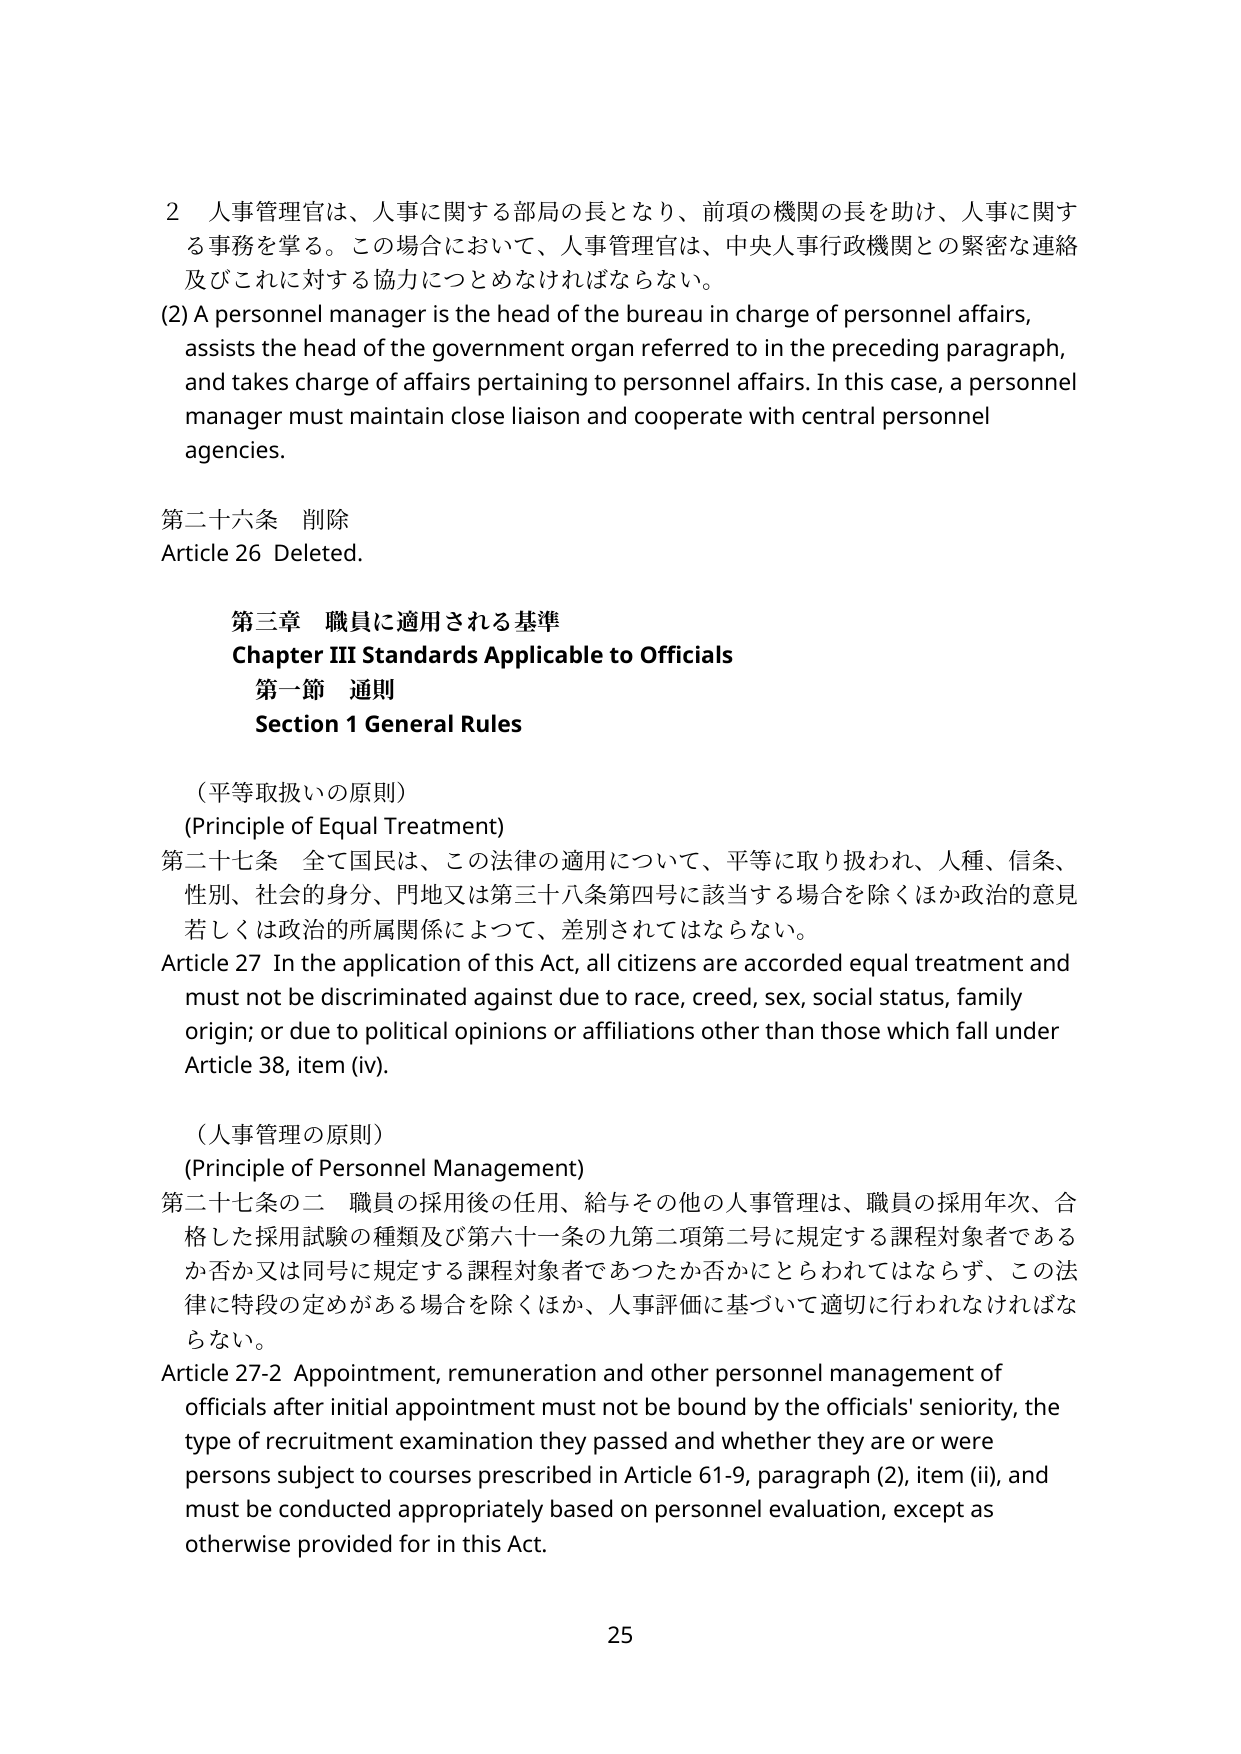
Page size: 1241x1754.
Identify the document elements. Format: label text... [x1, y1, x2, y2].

text 第二十六条 削除 [161, 501, 1079, 535]
text Article 27-2 Appointment, remuneration and other personnel management of officials after initial appointment must not be bound by the officials' seniority, the type of recruitment examination they passed and whether they are or were persons subject to courses prescribed in Article 61-9, paragraph (2), item (ii), and must be conducted appropriately based on personnel evaluation, except as otherwise provided for in this Act. [161, 1355, 1079, 1560]
text (Principle of Personnel Management) [184, 1150, 1079, 1184]
text 第二十七条の二 職員の採用後の任用、給与その他の人事管理は、職員の採用年次、合格した採用試験の種類及び第六十一条の九第二項第二号に規定する課程対象者であるか否か又は同号に規定する課程対象者であつたか否かにとらわれてはならず、この法律に特段の定めがある場合を除くほか、人事評価に基づいて適切に行われなければならない。 [161, 1184, 1079, 1355]
text Article 26 Deleted. [161, 535, 1079, 569]
text 第三章 職員に適用される基準 [230, 604, 1079, 638]
text 第二十七条 全て国民は、この法律の適用について、平等に取り扱われ、人種、信条、性別、社会的身分、門地又は第三十八条第四号に該当する場合を除くほか政治的意見若しくは政治的所属関係によつて、差別されてはならない。 [161, 843, 1079, 945]
text （平等取扱いの原則） [184, 774, 1079, 809]
text (2) A personnel manager is the head of the bureau in charge of personnel affairs, assists the head of the government organ referred to in the preceding paragraph, and takes charge of affairs pertaining to personnel affairs. In this case, a personnel manager must maintain close liaison and cooperate with central personnel agencies. [161, 296, 1079, 467]
text (Principle of Equal Treatment) [184, 809, 1079, 843]
text 第一節 通則 [253, 672, 1079, 706]
text Chapter III Standards Applicable to Officials [230, 638, 1079, 672]
text ２ 人事管理官は、人事に関する部局の長となり、前項の機関の長を助け、人事に関する事務を掌る。この場合において、人事管理官は、中央人事行政機関との緊密な連絡及びこれに対する協力につとめなければならない。 [161, 194, 1079, 296]
text Article 27 In the application of this Act, all citizens are accorded equal treatment and must not be discriminated against due to race, creed, sex, social status, family origin; or due to political opinions or affiliations other than those which fall under Article 38, item (iv). [161, 945, 1079, 1082]
text Section 1 General Rules [253, 706, 1079, 740]
text （人事管理の原則） [184, 1116, 1079, 1150]
